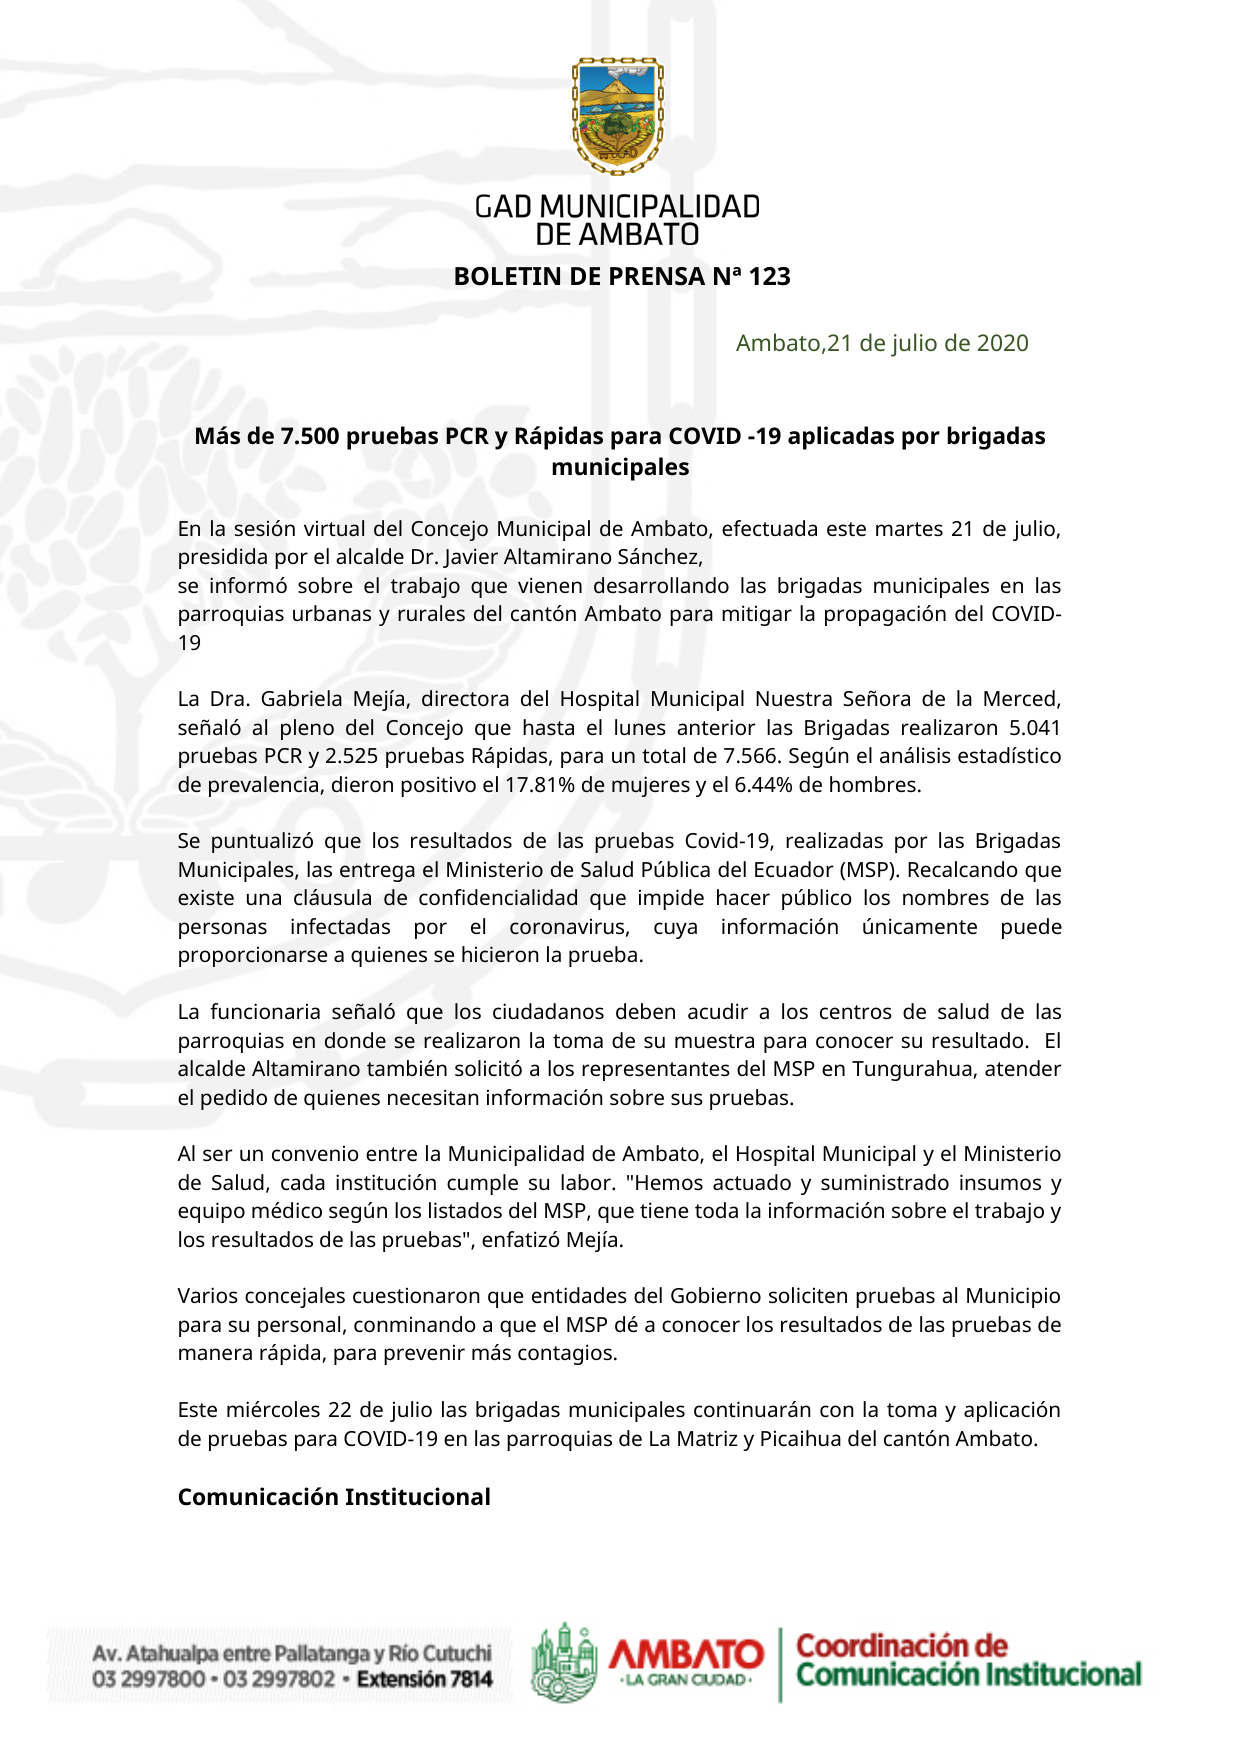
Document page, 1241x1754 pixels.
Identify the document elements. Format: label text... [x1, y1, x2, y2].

text se informó sobre el trabajo que vienen desarrollando las brigadas municipales en las parroquias urbanas y rurales del cantón Ambato para mitigar la propagación del COVID-19 [177, 571, 1063, 656]
text La Dra. Gabriela Mejía, directora del Hospital Municipal Nuestra Señora de la Merced, señaló al pleno del Concejo que hasta el lunes anterior las Brigadas realizaron 5.041 pruebas PCR y 2.525 pruebas Rápidas, para un total de 7.566. Según el análisis estadístico de prevalencia, dieron positivo el 17.81% de mujeres y el 6.44% de hombres. [177, 684, 1063, 798]
text Varios concejales cuestionaron que entidades del Gobierno soliciten pruebas al Municipio para su personal, conminando a que el MSP dé a conocer los resultados de las pruebas de manera rápida, para prevenir más contagios. [177, 1282, 1063, 1367]
text La funcionaria señaló que los ciudadanos deben acudir a los centros de salud de las parroquias en donde se realizaron la toma de su muestra para conocer su resultado. El alcalde Altamirano también solicitó a los representantes del MSP en Tungurahua, atender el pedido de quienes necesitan información sobre sus pruebas. [177, 997, 1063, 1111]
text Se puntualizó que los resultados de las pruebas Covid-19, realizadas por las Brigadas Municipales, las entrega el Ministerio de Salud Pública del Ecuador (MSP). Recalcando que existe una cláusula de confidencialidad que impide hacer público los nombres de las personas infectadas por el coronavirus, cuya información únicamente puede proporcionarse a quienes se hicieron la prueba. [177, 827, 1063, 969]
text Más de 7.500 pruebas PCR y Rápidas para COVID -19 aplicadas por brigadas municipales [177, 420, 1063, 483]
picture [45, 1603, 1191, 1725]
picture [0, 0, 759, 1149]
text Este miércoles 22 de julio las brigadas municipales continuarán con la toma y aplicación de pruebas para COVID-19 en las parroquias de La Matriz y Picaihua del cantón Ambato. [177, 1395, 1063, 1452]
text Al ser un convenio entre la Municipalidad de Ambato, el Hospital Municipal y el Ministerio de Salud, cada institución cumple su labor. "Hemos actuado y suministrado insumos y equipo médico según los listados del MSP, que tiene toda la información sobre el trabajo y los resultados de las pruebas", enfatizó Mejía. [177, 1139, 1063, 1253]
text En la sesión virtual del Concejo Municipal de Ambato, efectuada este martes 21 de julio, presidida por el alcalde Dr. Javier Altamirano Sánchez, [177, 514, 1063, 571]
text Comunicación Institucional [177, 1481, 1063, 1512]
